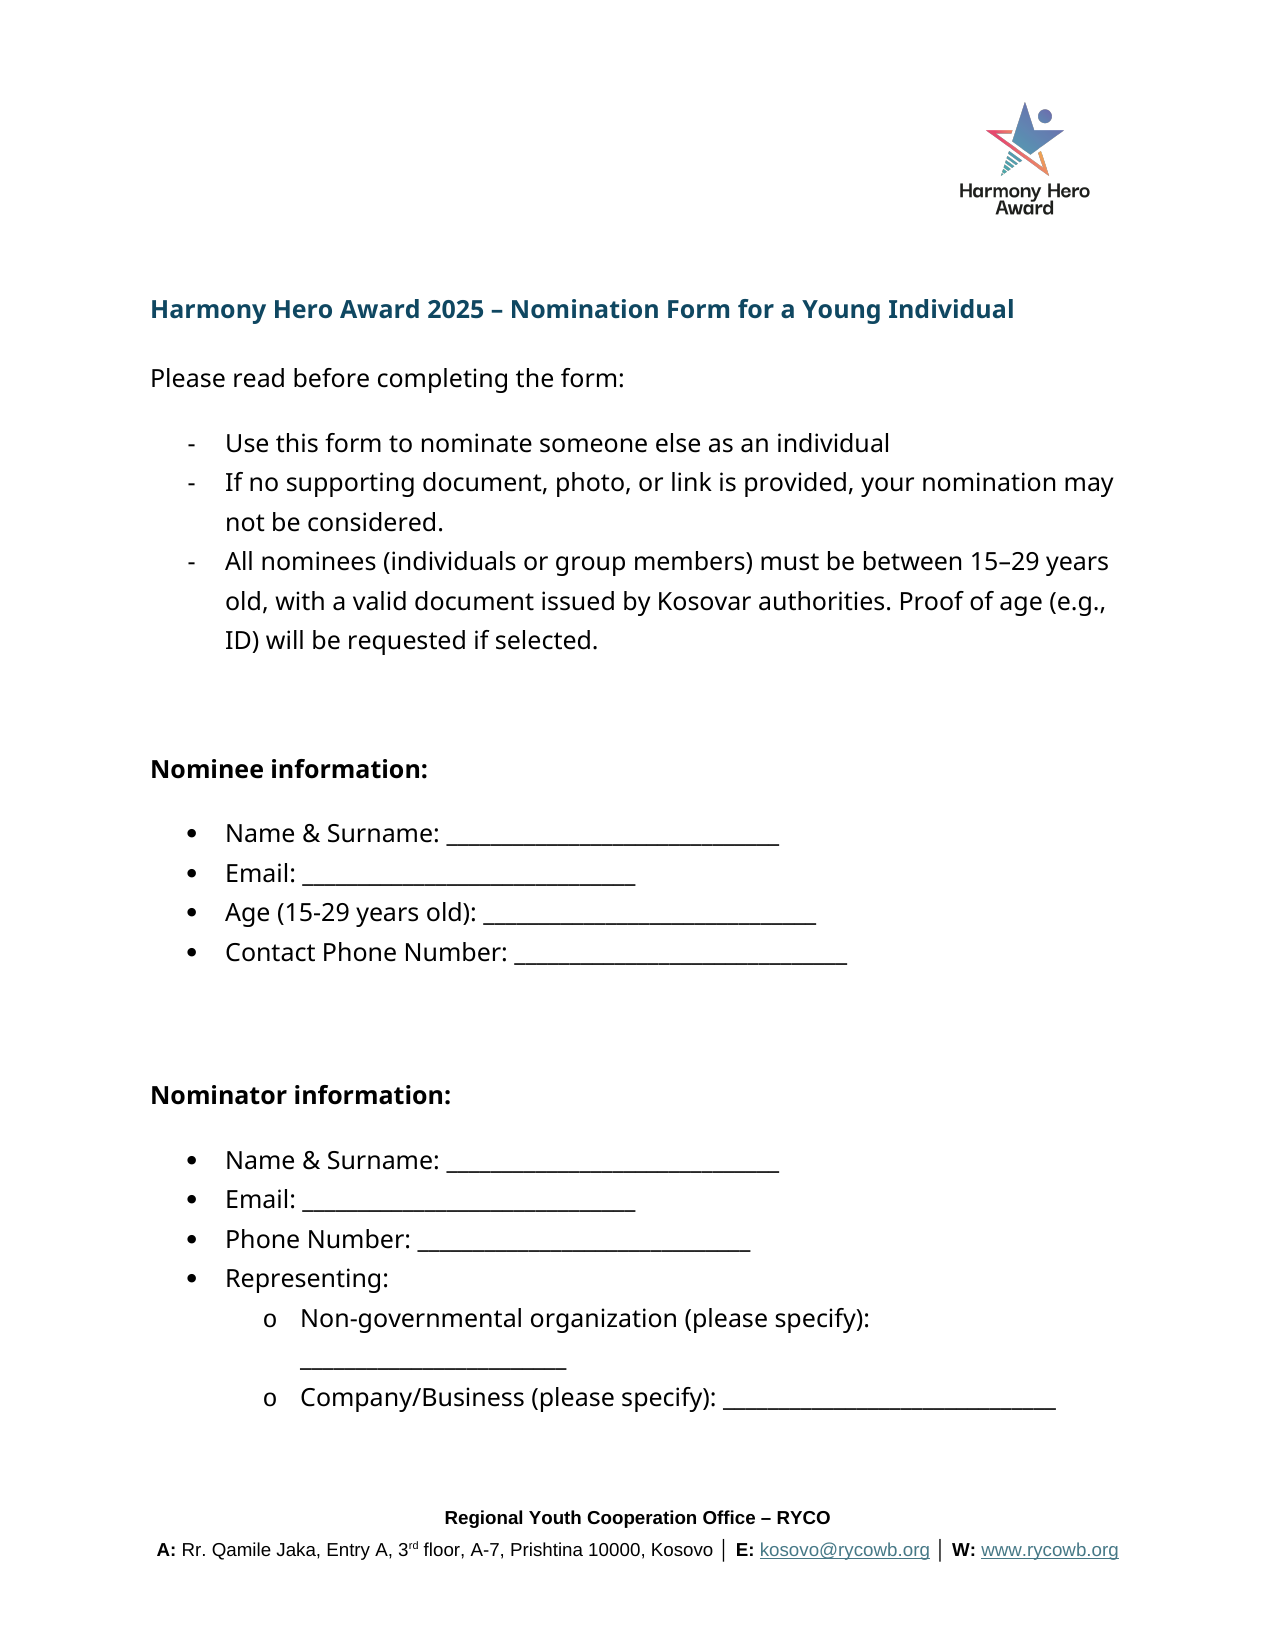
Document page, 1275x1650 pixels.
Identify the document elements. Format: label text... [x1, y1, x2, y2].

list Name & Surname: ______________________________ [187, 816, 1125, 850]
list Non-governmental organization (please specify): ________________________ [262, 1300, 1125, 1374]
text Nominator information: [150, 1078, 1125, 1112]
list If no supporting document, photo, or link is provided, your nomination may not be considered. [187, 465, 1125, 538]
list Age (15-29 years old): ______________________________ [187, 895, 1125, 929]
subtitle Harmony Hero Award 2025 – Nomination Form for a Young Individual [150, 292, 1125, 326]
picture [925, 75, 1125, 242]
list Company/Business (please specify): ______________________________ [262, 1379, 1125, 1414]
list Email: ______________________________ [187, 856, 1125, 890]
list Name & Surname: ______________________________ [187, 1142, 1125, 1177]
text Nominee information: [150, 752, 1125, 786]
list Use this form to nominate someone else as an individual [187, 425, 1125, 459]
list Email: ______________________________ [187, 1182, 1125, 1216]
list Contact Phone Number: ______________________________ [187, 934, 1125, 969]
text Please read before completing the form: [150, 361, 1125, 395]
list Phone Number: ______________________________ [187, 1221, 1125, 1256]
list Representing: [187, 1261, 1125, 1295]
list All nominees (individuals or group members) must be between 15–29 years old, with a valid document issued by Kosovar authorities. Proof of age (e.g., ID) will be requested if selected. [187, 544, 1125, 657]
